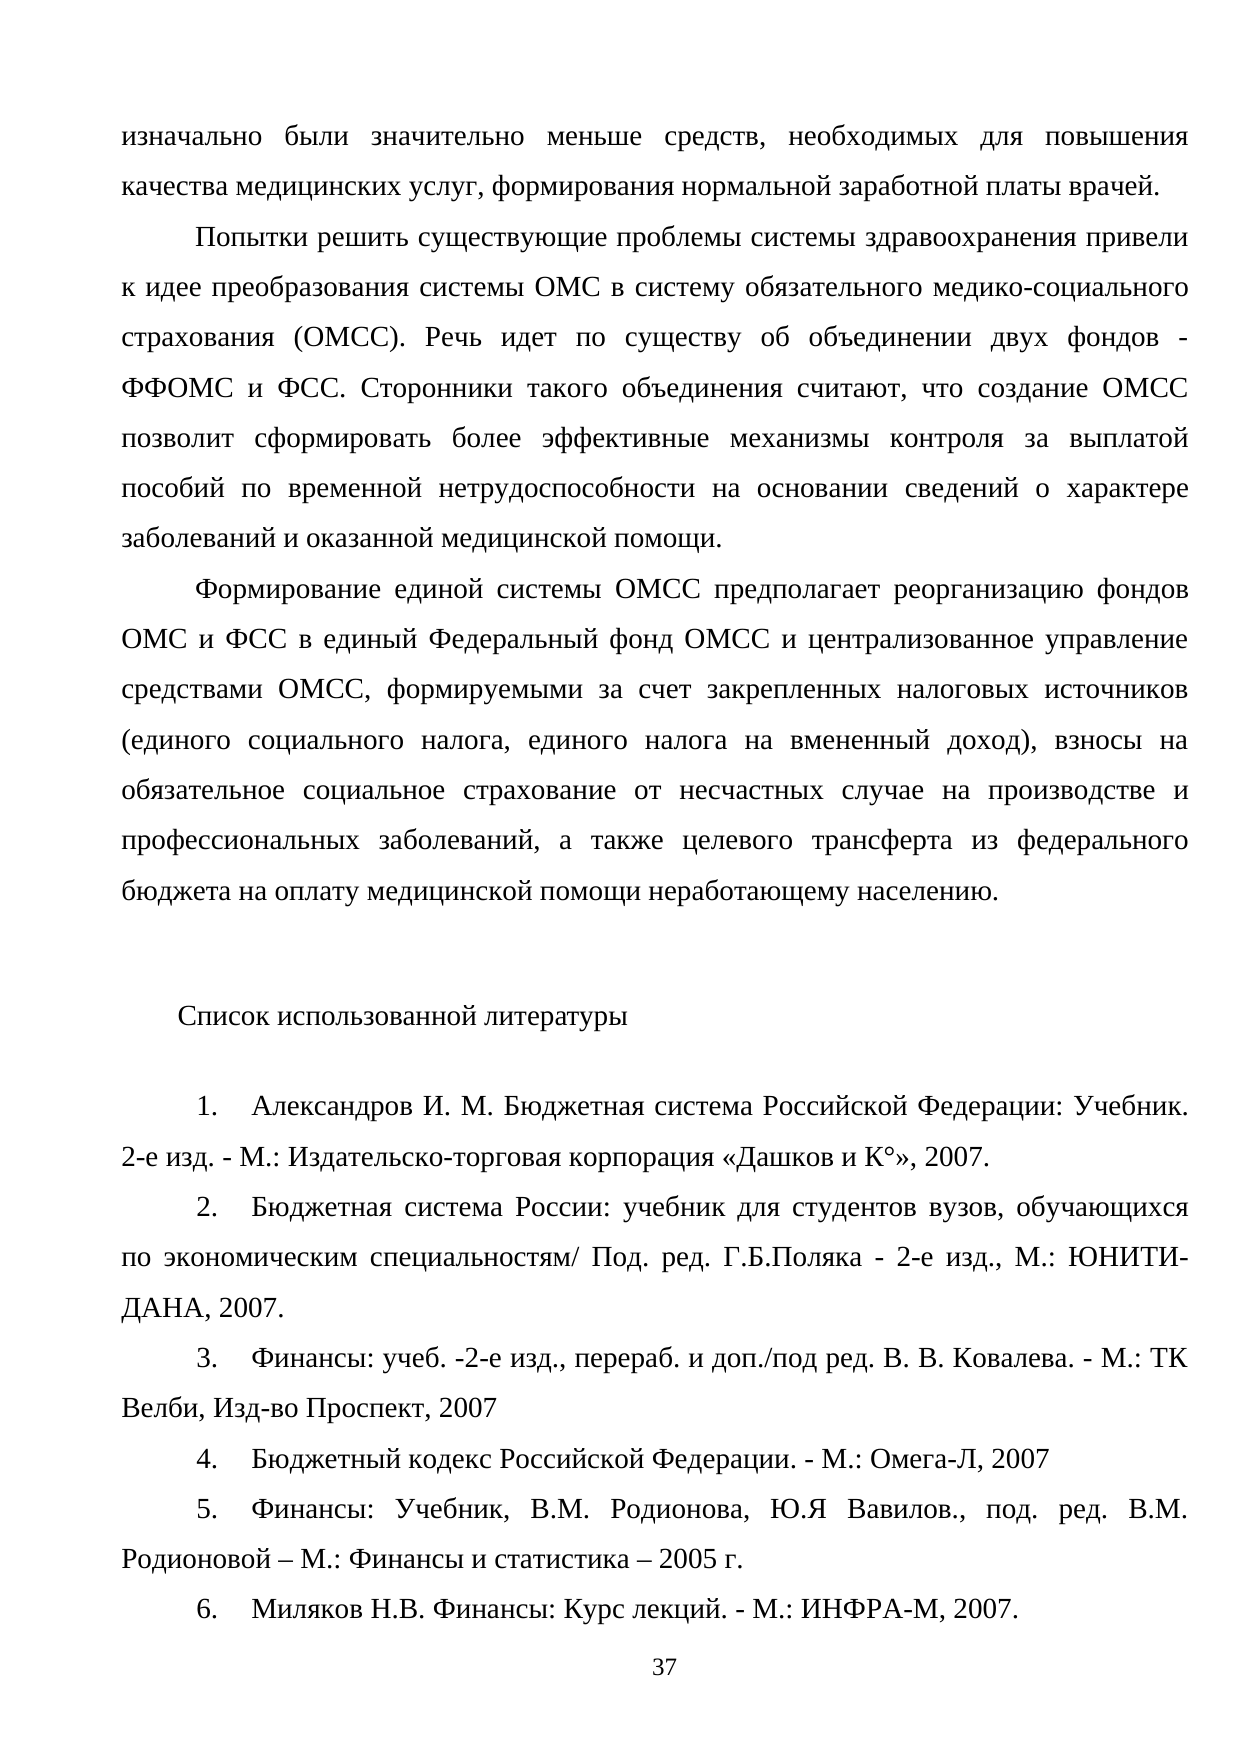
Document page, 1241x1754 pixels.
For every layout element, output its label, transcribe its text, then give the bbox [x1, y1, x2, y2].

subtitle Список использованной литературы [177, 998, 1152, 1032]
text Формирование единой системы ОМСС предполагает реорганизацию фондов ОМС и ФСС в единый Федеральный фонд ОМСС и централизованное управление средствами ОМСС, формируемыми за счет закрепленных налоговых источников (единого социального налога, единого налога на вмененный доход), взносы на обязательное социальное страхование от несчастных случае на производстве и профессиональных заболеваний, а также целевого трансферта из федерального бюджета на оплату медицинской помощи неработающему населению. [121, 571, 1190, 906]
list Александров И. М. Бюджетная система Российской Федерации: Учебник. 2-е изд. - М.: Издательско-торговая корпорация «Дашков и К°», 2007. [121, 1088, 1190, 1172]
text Попытки решить существующие проблемы системы здравоохранения привели к идее преобразования системы ОМС в систему обязательного медико-социального страхования (ОМСС). Речь идет по существу об объединении двух фондов - ФФОМС и ФСС. Сторонники такого объединения считают, что создание ОМСС позволит сформировать более эффективные механизмы контроля за выплатой пособий по временной нетрудоспособности на основании сведений о характере заболеваний и оказанной медицинской помощи. [121, 219, 1190, 554]
list Финансы: Учебник, В.М. Родионова, Ю.Я Вавилов., под. ред. В.М. Родионовой – М.: Финансы и статистика – . [121, 1491, 1190, 1575]
list Миляков Н.В. Финансы: Курс лекций. - М.: ИНФРА-М, 2007. [121, 1592, 1190, 1625]
list Финансы: учеб. -2-е изд., перераб. и доп./под ред. В. В. Ковалева. - М.: ТК Велби, Изд-во Проспект, 2007 [121, 1340, 1190, 1424]
list Бюджетная система России: учебник для студентов вузов, обучающихся по экономическим специальностям/ Под. ред. Г.Б.Поляка - 2-е изд., М.: ЮНИТИ-ДАНА, 2007. [121, 1189, 1190, 1323]
list Бюджетный кодекс Российской Федерации. - М.: Омега-Л, 2007 [121, 1441, 1190, 1474]
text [121, 118, 1190, 202]
